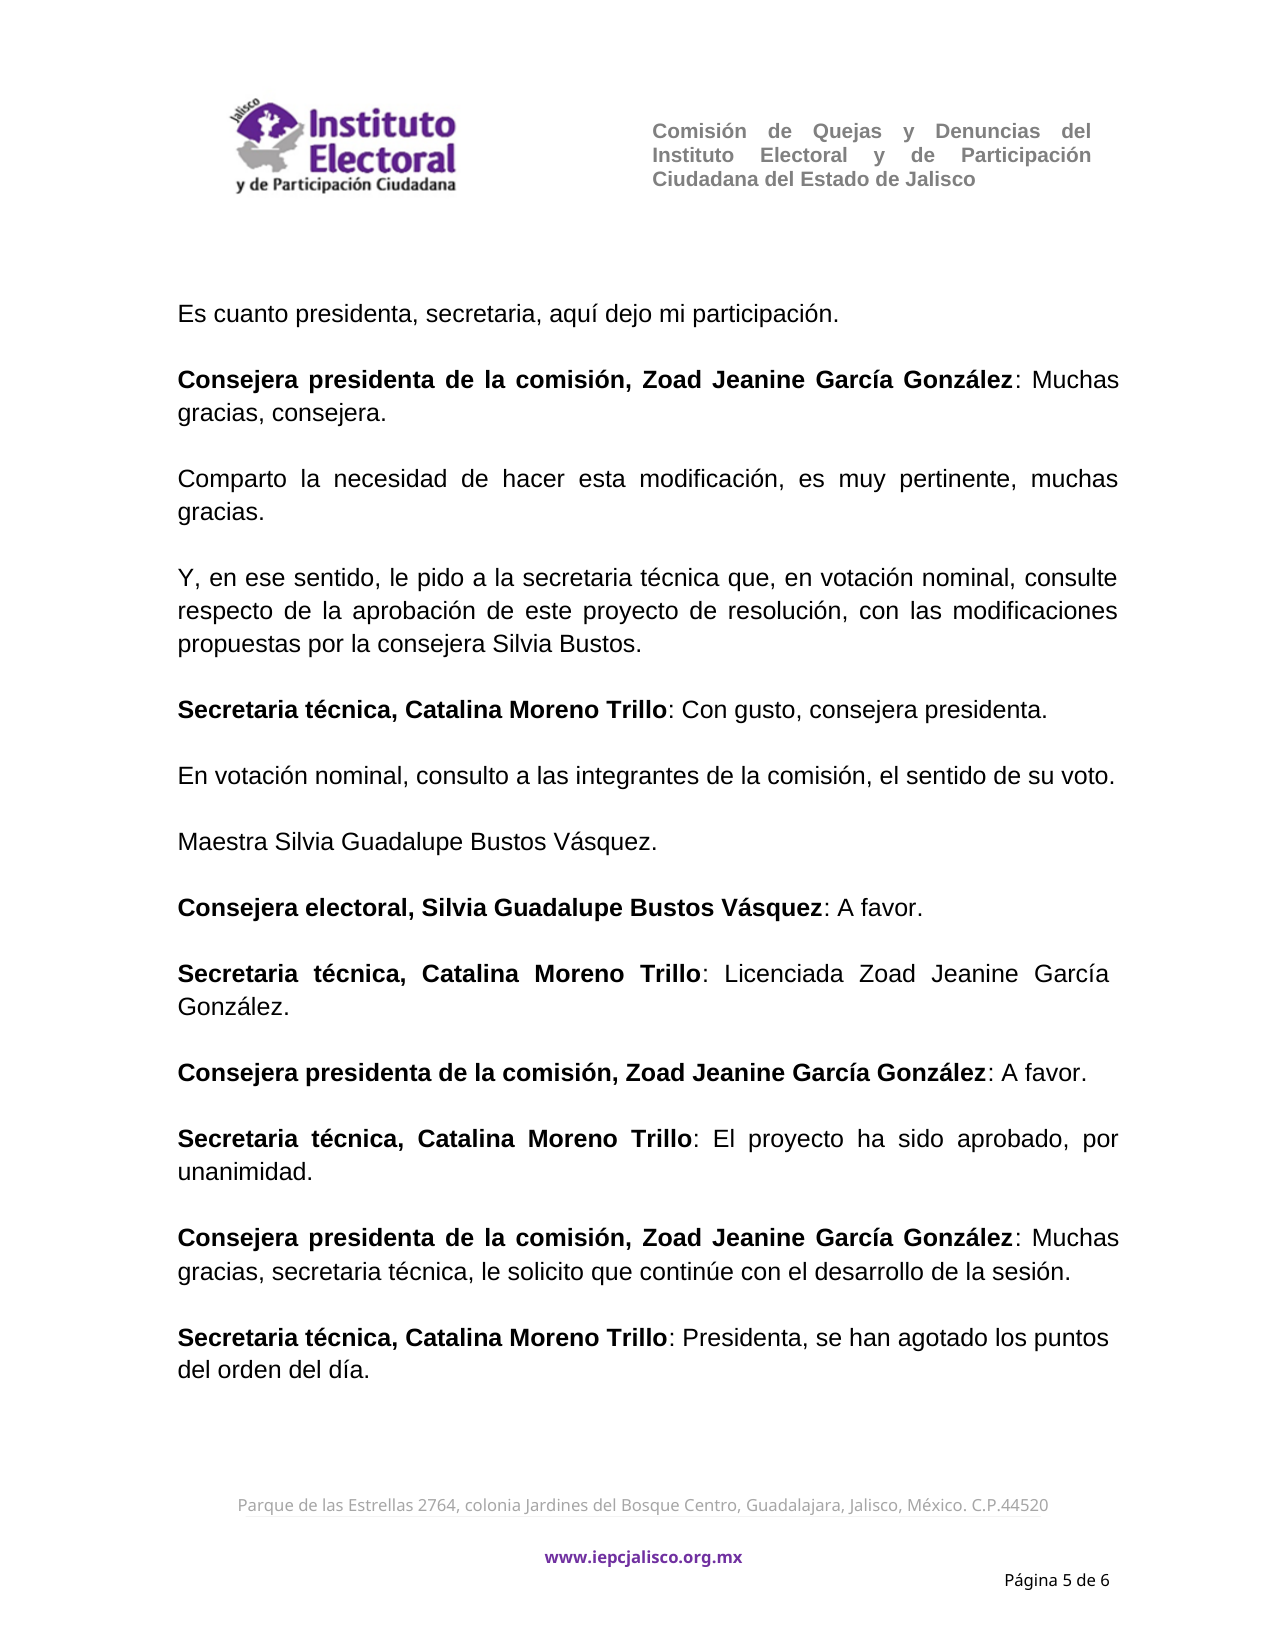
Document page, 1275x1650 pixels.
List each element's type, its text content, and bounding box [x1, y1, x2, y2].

text Secretaria técnica, Catalina Moreno Trillo: Licenciada Zoad Jeanine García González. [177, 959, 1109, 1021]
picture [194, 70, 489, 221]
text Secretaria técnica, Catalina Moreno Trillo: Con gusto, consejera presidenta. [177, 695, 1119, 724]
text Consejera presidenta de la comisión, Zoad Jeanine García González: Muchas gracias, consejera. [177, 365, 1119, 427]
text Consejera presidenta de la comisión, Zoad Jeanine García González: Muchas gracias, secretaria técnica, le solicito que continúe con el desarrollo de la sesión. [177, 1223, 1119, 1285]
text Secretaria técnica, Catalina Moreno Trillo: El proyecto ha sido aprobado, por unanimidad. [177, 1124, 1119, 1186]
text Maestra Silvia Guadalupe Bustos Vásquez. [177, 827, 1119, 856]
text Secretaria técnica, Catalina Moreno Trillo: Presidenta, se han agotado los puntos del orden del día. [177, 1322, 1109, 1384]
text En votación nominal, consulto a las integrantes de la comisión, el sentido de su voto. [177, 761, 1119, 790]
text Comparto la necesidad de hacer esta modificación, es muy pertinente, muchas gracias. [177, 464, 1119, 526]
text Es cuanto presidenta, secretaria, aquí dejo mi participación. [177, 299, 1119, 328]
text Consejera presidenta de la comisión, Zoad Jeanine García González: A favor. [177, 1058, 1119, 1087]
text Consejera electoral, Silvia Guadalupe Bustos Vásquez: A favor. [177, 893, 1109, 922]
text Y, en ese sentido, le pido a la secretaria técnica que, en votación nominal, consulte respecto de la aprobación de este proyecto de resolución, con las modificaciones propuestas por la consejera Silvia Bustos. [177, 563, 1119, 658]
